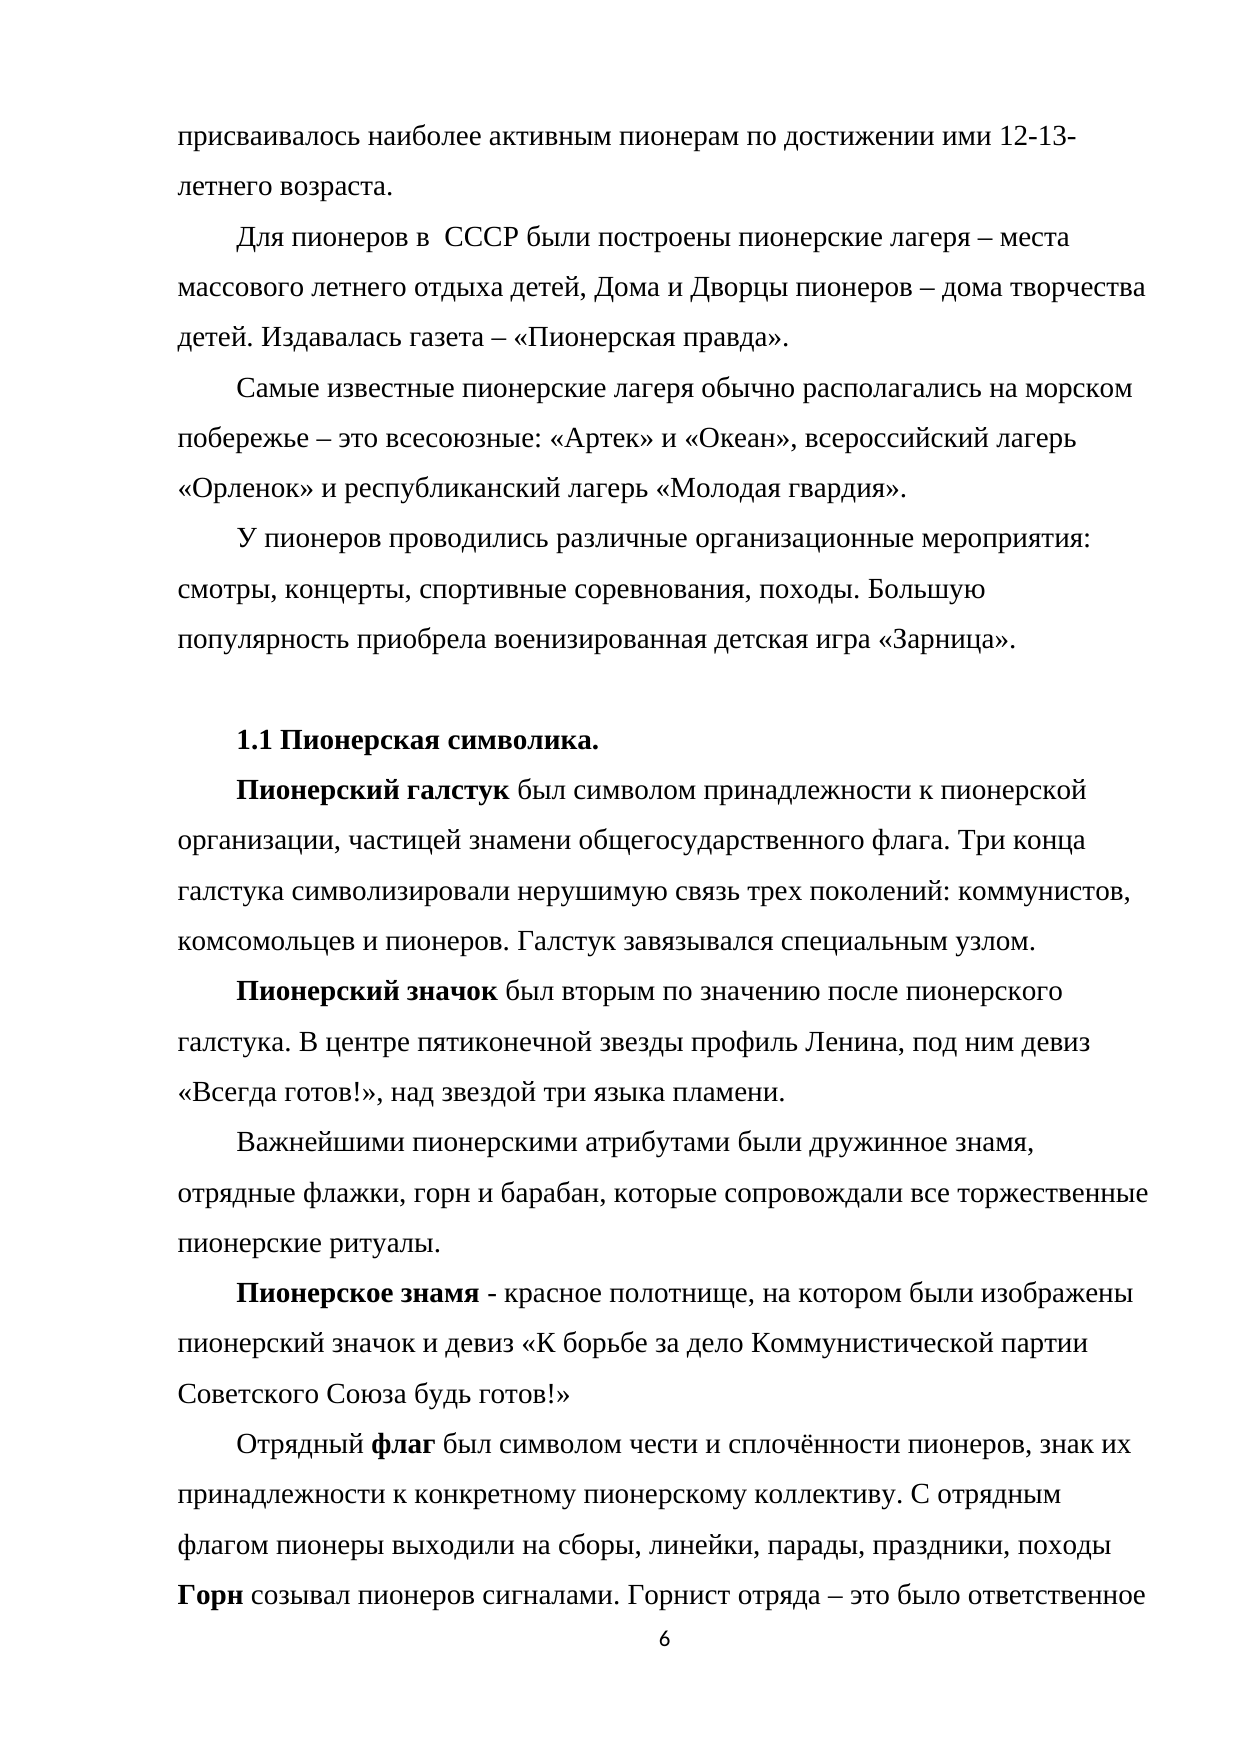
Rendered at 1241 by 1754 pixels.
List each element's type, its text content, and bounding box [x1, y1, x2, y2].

text У пионеров проводились различные организационные мероприятия: смотры, концерты, спортивные соревнования, походы. Большую популярность приобрела военизированная детская игра «Зарница». [177, 521, 1152, 655]
text Пионерское знамя - красное полотнище, на котором были изображены пионерский значок и девиз «К борьбе за дело Коммунистической партии Советского Союза будь готов!» [177, 1275, 1152, 1409]
text Самые известные пионерские лагеря обычно располагались на морском побережье – это всесоюзные: «Артек» и «Океан», всероссийский лагерь «Орленок» и республиканский лагерь «Молодая гвардия». [177, 370, 1152, 504]
text Пионерский значок был вторым по значению после пионерского галстука. В центре пятиконечной звезды профиль Ленина, под ним девиз «Всегда готов!», над звездой три языка пламени. [177, 973, 1152, 1108]
text Важнейшими пионерскими атрибутами были дружинное знамя, отрядные флажки, горн и барабан, которые сопровождали все торжественные пионерские ритуалы. [177, 1124, 1152, 1258]
text 1.1 Пионерская символика. [177, 722, 1152, 755]
text Для пионеров в СССР были построены пионерские лагеря – места массового летнего отдыха детей, Дома и Дворцы пионеров – дома творчества детей. Издавалась газета – «Пионерская правда». [177, 219, 1152, 353]
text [177, 118, 1152, 202]
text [177, 1426, 1152, 1611]
text Пионерский галстук был символом принадлежности к пионерской организации, частицей знамени общегосударственного флага. Три конца галстука символизировали нерушимую связь трех поколений: коммунистов, комсомольцев и пионеров. Галстук завязывался специальным узлом. [177, 772, 1152, 957]
